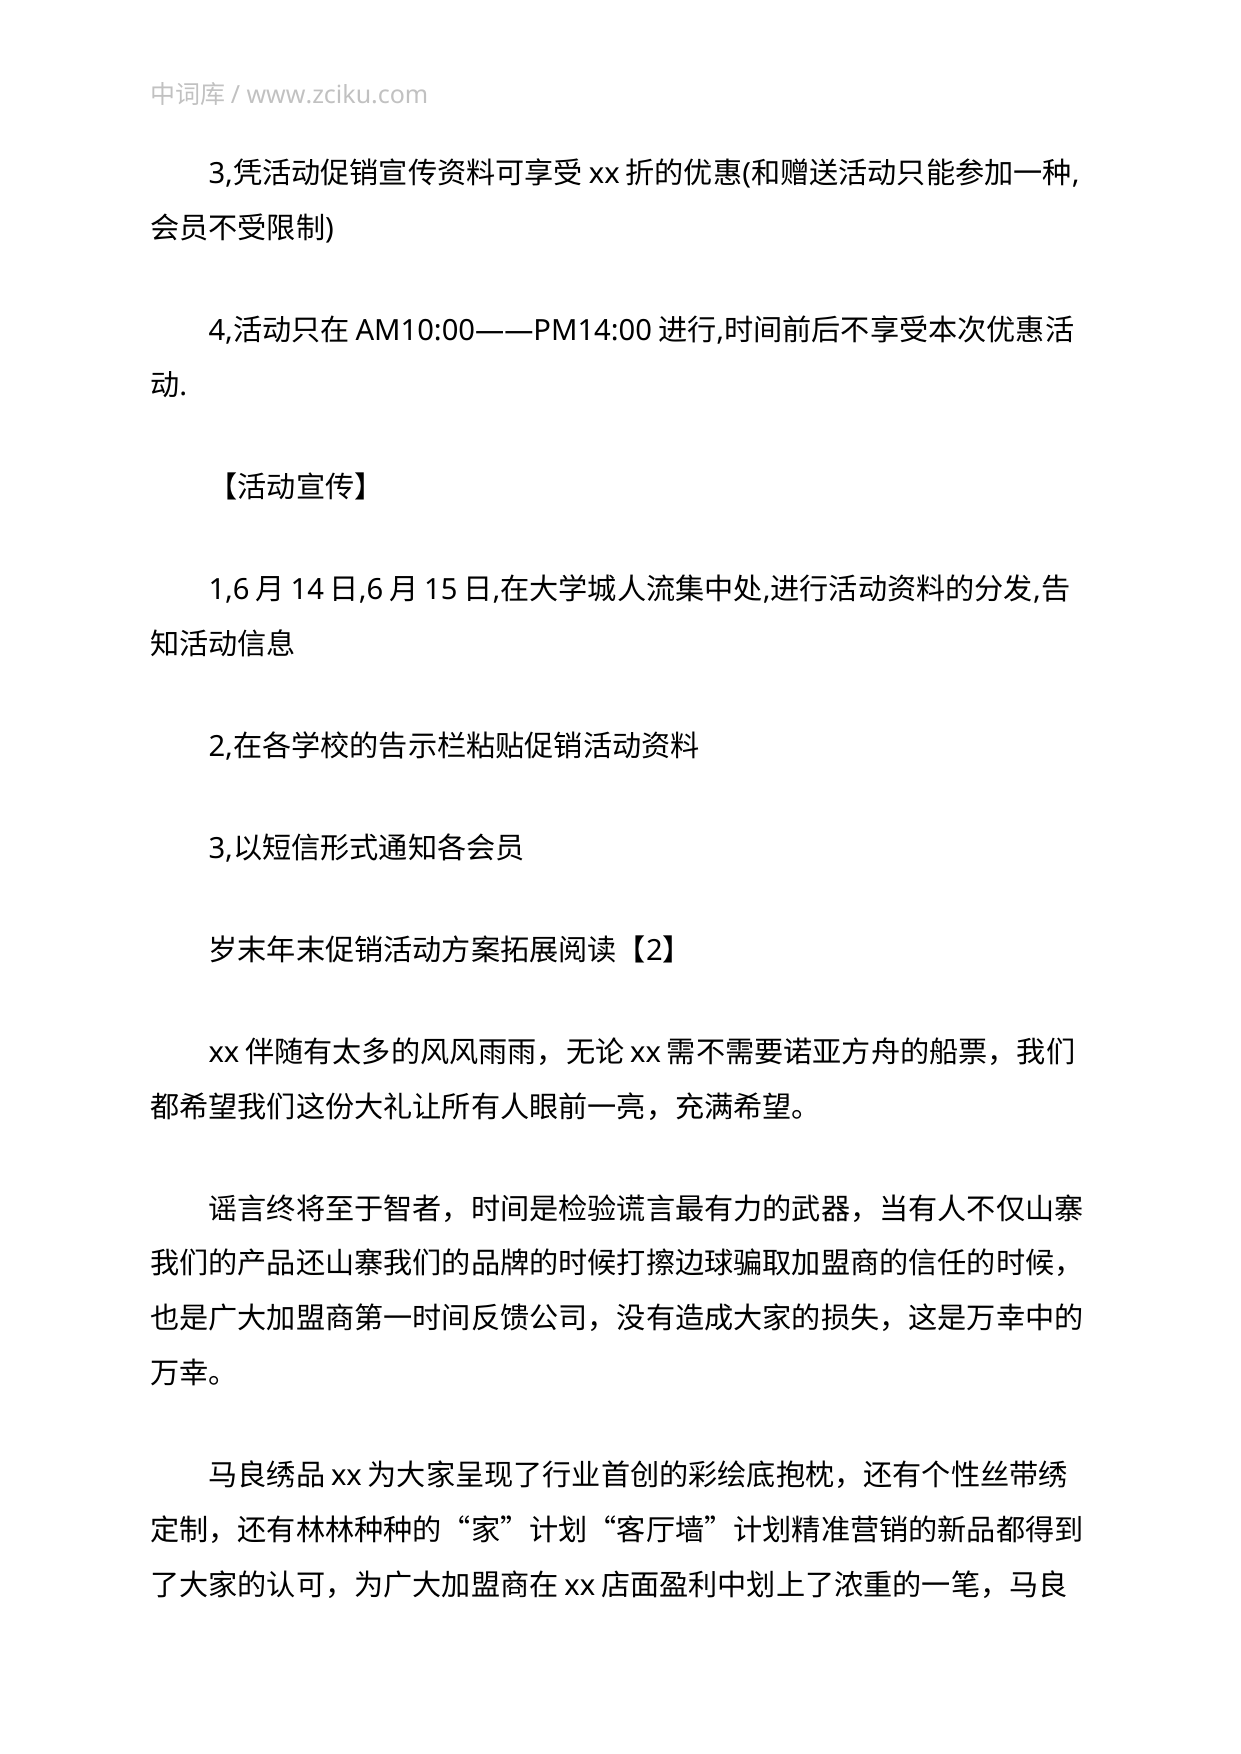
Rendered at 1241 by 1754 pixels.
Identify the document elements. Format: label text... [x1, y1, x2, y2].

text xx伴随有太多的风风雨雨，无论xx需不需要诺亚方舟的船票，我们都希望我们这份大礼让所有人眼前一亮，充满希望。 [150, 1028, 1090, 1126]
text 3,以短信形式通知各会员 [150, 824, 1090, 867]
text 【活动宣传】 [150, 464, 1090, 506]
text 谣言终将至于智者，时间是检验谎言最有力的武器，当有人不仅山寨我们的产品还山寨我们的品牌的时候打擦边球骗取加盟商的信任的时候，也是广大加盟商第一时间反馈公司，没有造成大家的损失，这是万幸中的万幸。 [150, 1185, 1090, 1392]
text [150, 1452, 1090, 1604]
text 2,在各学校的告示栏粘贴促销活动资料 [150, 722, 1090, 765]
text 3,凭活动促销宣传资料可享受xx折的优惠(和赠送活动只能参加一种,会员不受限制) [150, 150, 1090, 247]
text 岁末年末促销活动方案拓展阅读【2】 [150, 926, 1090, 969]
text 4,活动只在AM10:00——PM14:00进行,时间前后不享受本次优惠活动. [150, 307, 1090, 404]
text 1,6月14日,6月15日,在大学城人流集中处,进行活动资料的分发,告知活动信息 [150, 566, 1090, 663]
